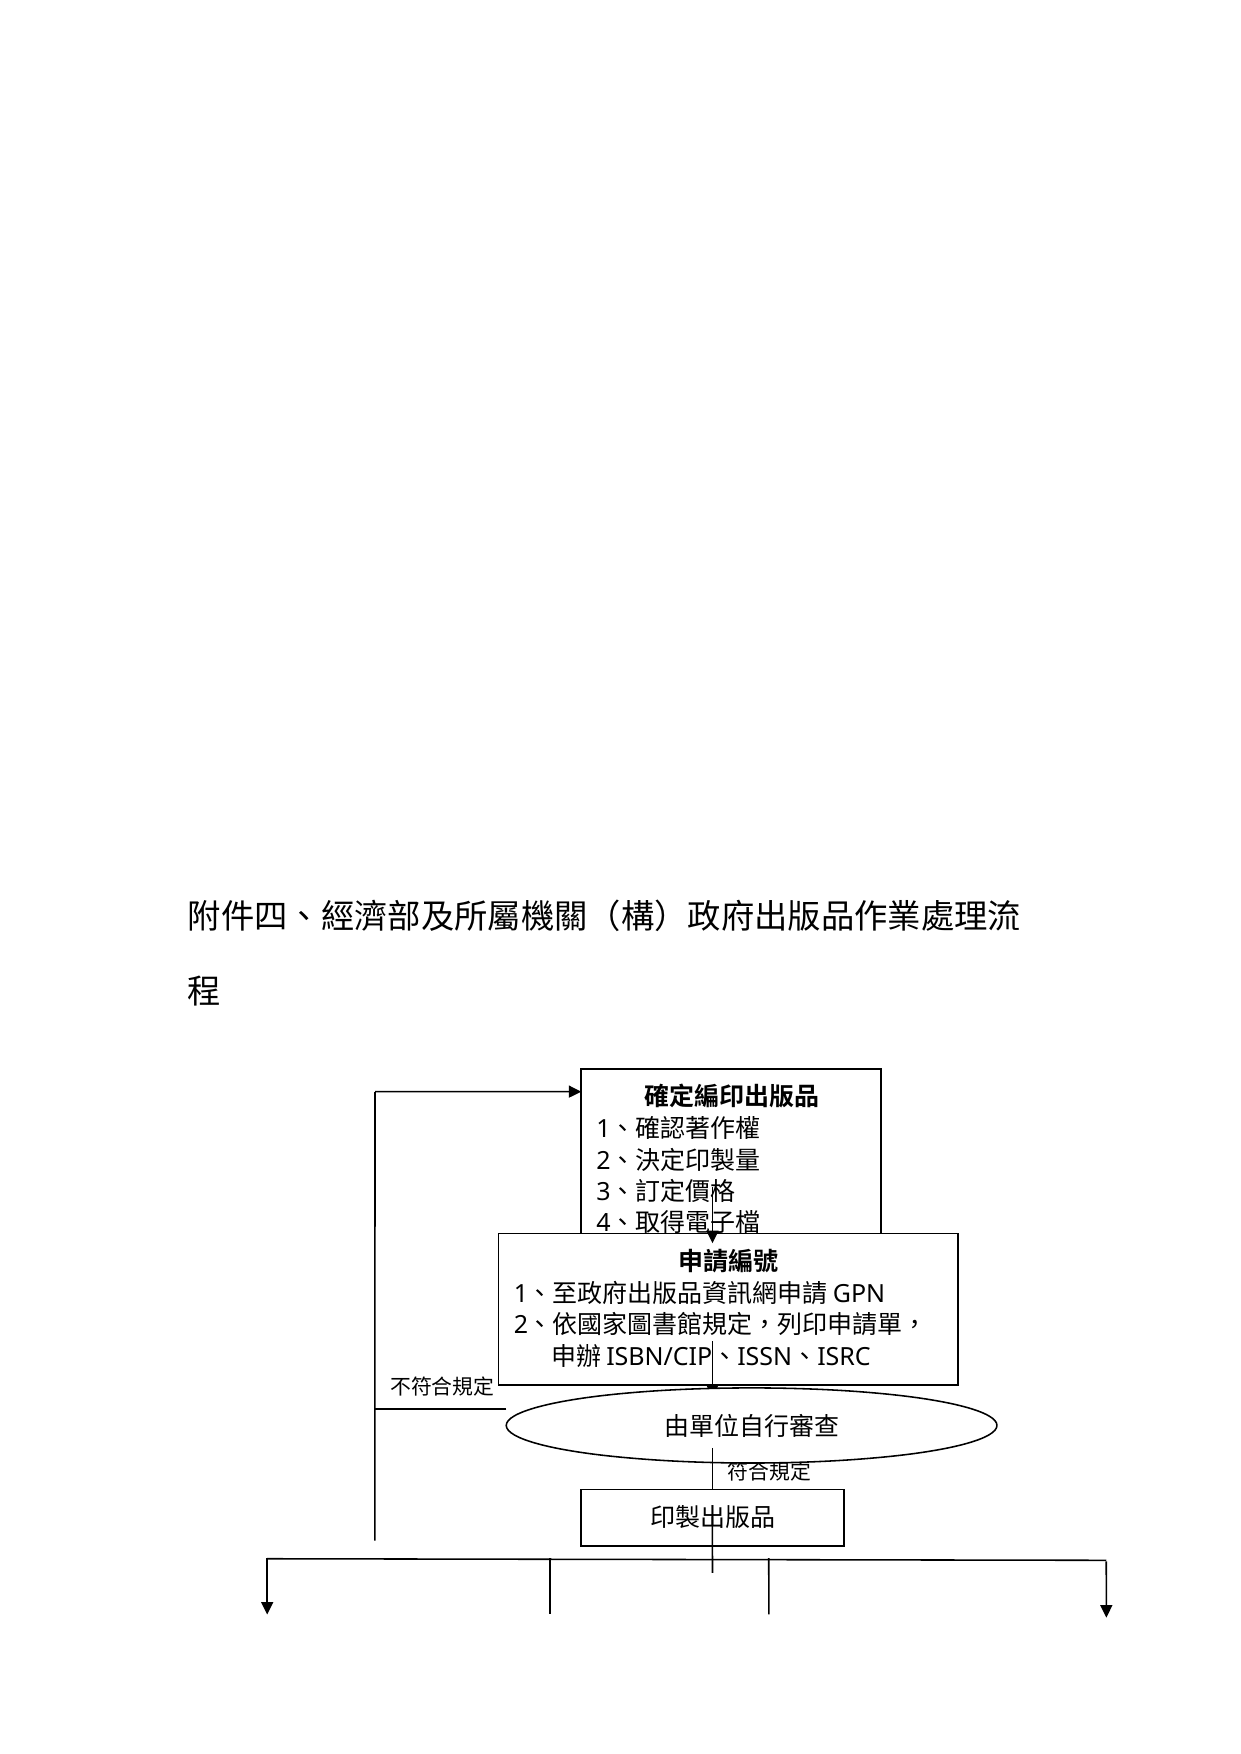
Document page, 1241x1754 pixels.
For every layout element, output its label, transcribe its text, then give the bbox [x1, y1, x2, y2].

text 附件四、經濟部及所屬機關（構）政府出版品作業處理流程 [187, 877, 1053, 1027]
